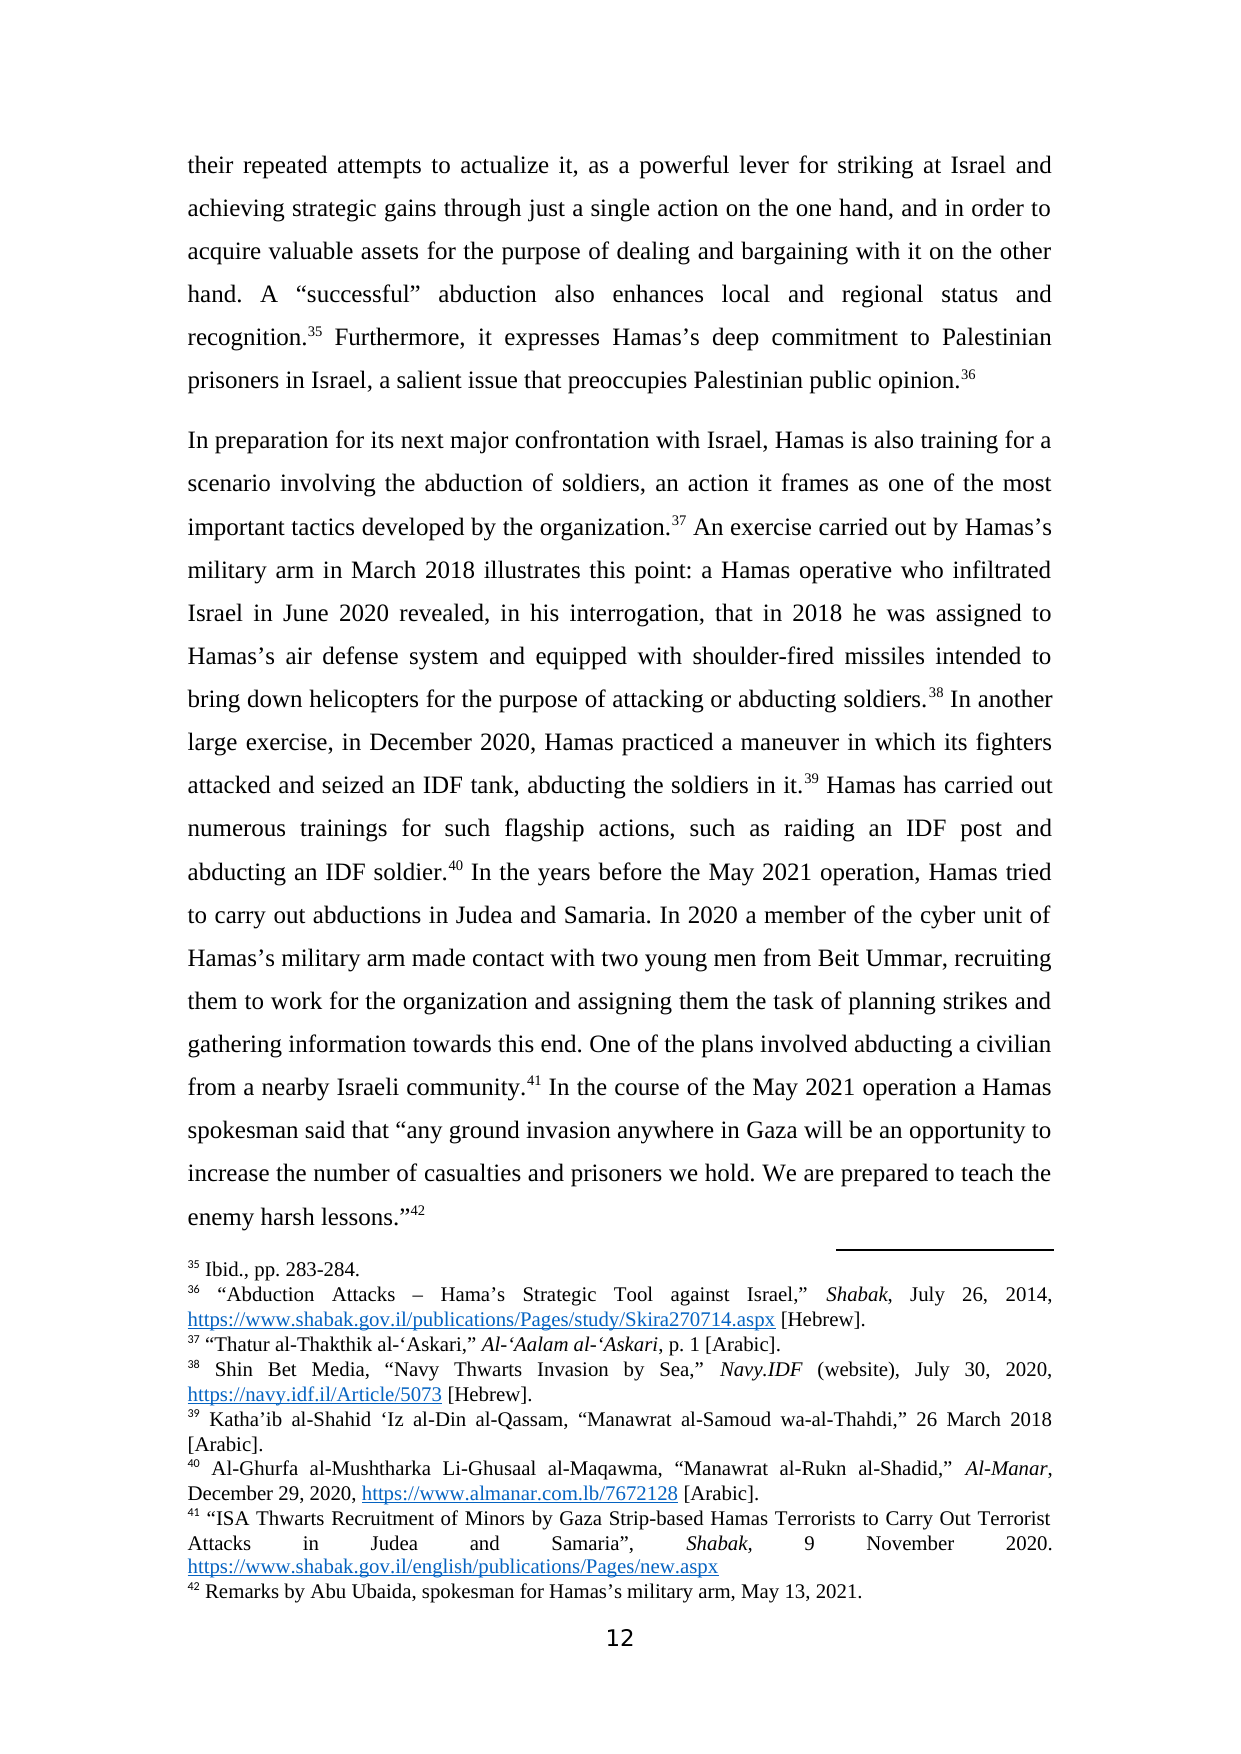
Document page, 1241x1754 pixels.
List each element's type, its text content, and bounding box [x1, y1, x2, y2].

text In preparation for its next major confrontation with Israel, Hamas is also training for a scenario involving the abduction of soldiers, an action it frames as one of the most important tactics developed by the organization. An exercise carried out by Hamas’s military arm in March 2018 illustrates this point: a Hamas operative who infiltrated Israel in June 2020 revealed, in his interrogation, that in 2018 he was assigned to Hamas’s air defense system and equipped with shoulder-fired missiles intended to bring down helicopters for the purpose of attacking or abducting soldiers. In another large exercise, in December 2020, Hamas practiced a maneuver in which its fighters attacked and seized an IDF tank, abducting the soldiers in it. Hamas has carried out numerous trainings for such flagship actions, such as raiding an IDF post and abducting an IDF soldier. In the years before the May 2021 operation, Hamas tried to carry out abductions in Judea and Samaria. In 2020 a member of the cyber unit of Hamas’s military arm made contact with two young men from Beit Ummar, recruiting them to work for the organization and assigning them the task of planning strikes and gathering information towards this end. One of the plans involved abducting a civilian from a nearby Israeli community. In the course of the May 2021 operation a Hamas spokesman said that “any ground invasion anywhere in Gaza will be an opportunity to increase the number of casualties and prisoners we hold. We are prepared to teach the enemy harsh lessons.” [187, 425, 1053, 1230]
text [187, 150, 1053, 394]
